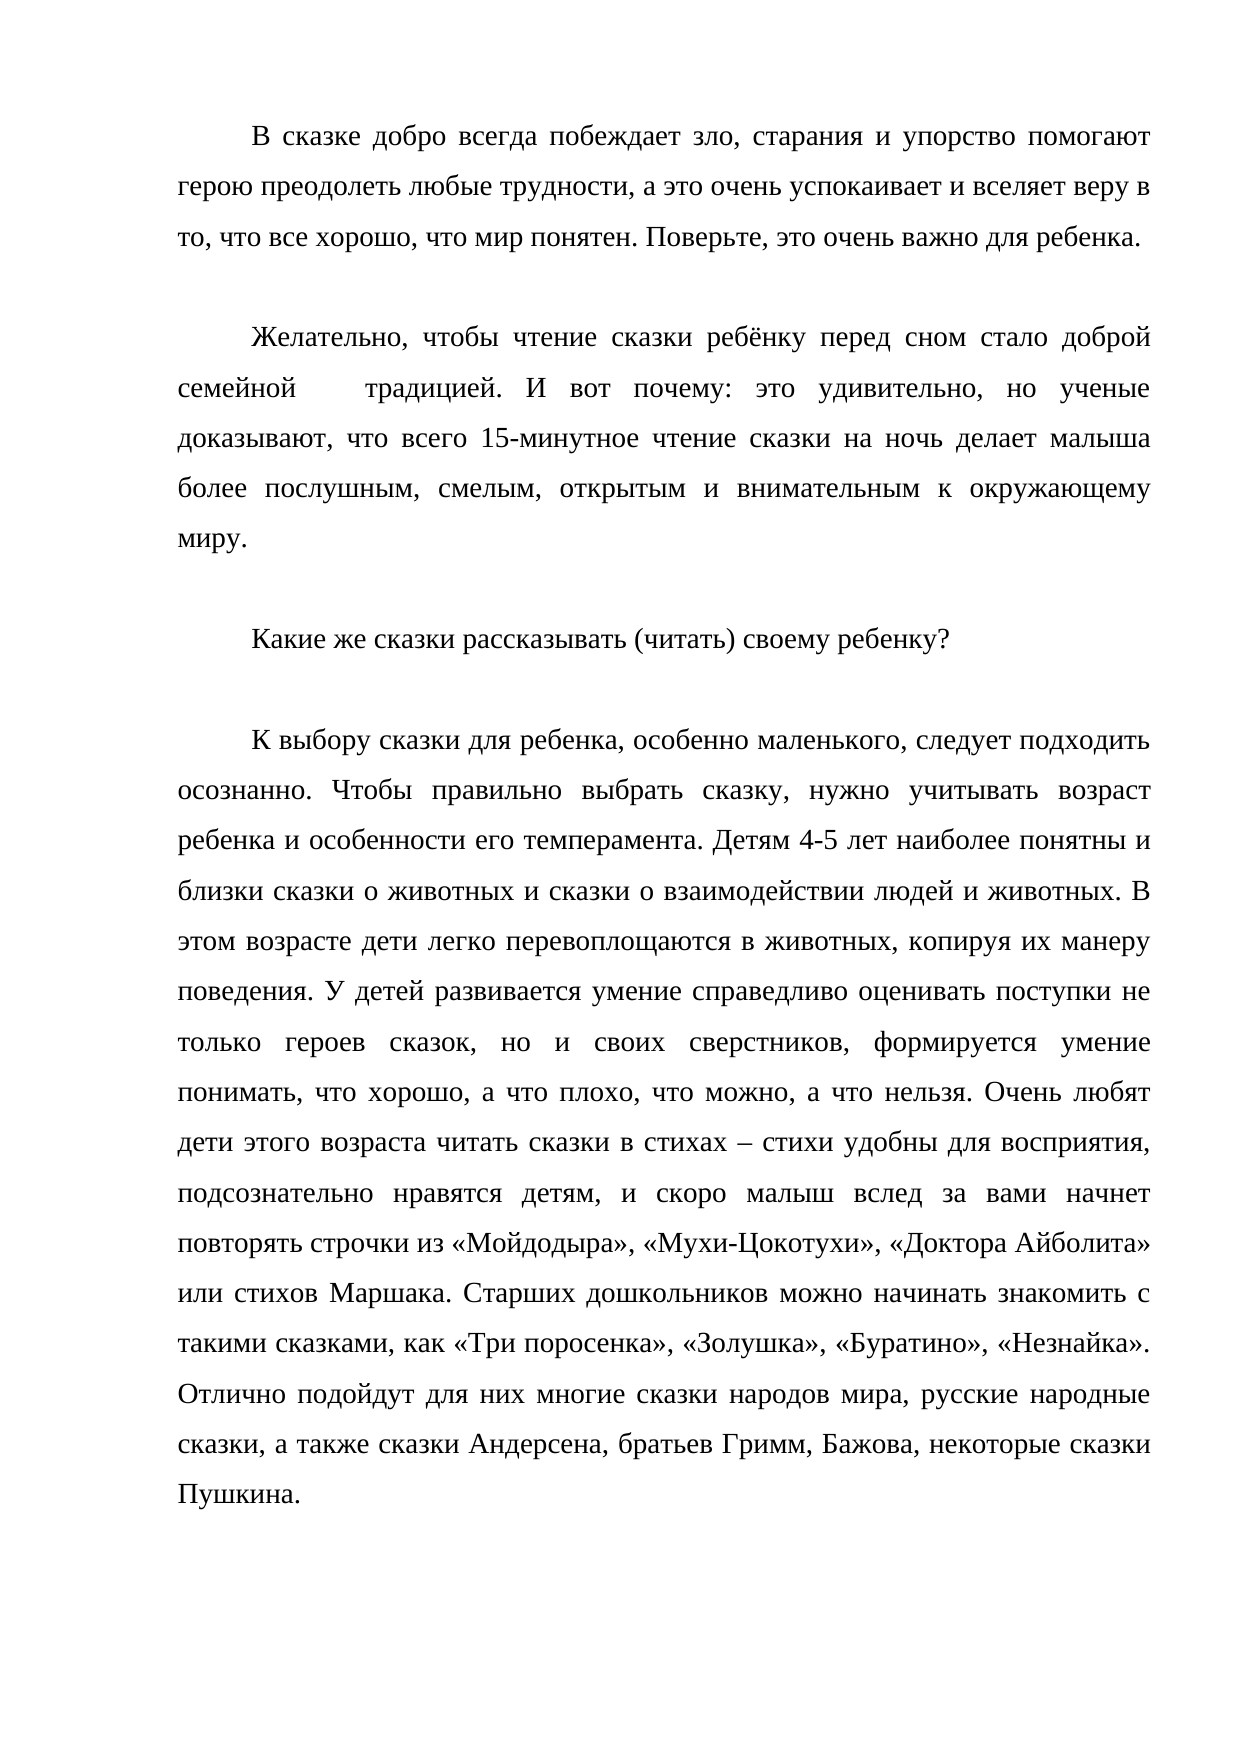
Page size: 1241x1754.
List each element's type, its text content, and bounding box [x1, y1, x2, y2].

text В сказке добро всегда побеждает зло, старания и упорство помогают герою преодолеть любые трудности, а это очень успокаивает и вселяет веру в то, что все хорошо, что мир понятен. Поверьте, это очень важно для ребенка. [177, 118, 1152, 252]
text Желательно, чтобы чтение сказки ребёнку перед сном стало доброй семейной традицией. И вот почему: это удивительно, но ученые доказывают, что всего 15-минутное чтение сказки на ночь делает малыша более послушным, смелым, открытым и внимательным к окружающему миру. [177, 319, 1152, 554]
text Какие же сказки рассказывать (читать) своему ребенку? [177, 621, 1152, 655]
text К выбору сказки для ребенка, особенно маленького, следует подходить осознанно. Чтобы правильно выбрать сказку, нужно учитывать возраст ребенка и особенности его темперамента. Детям 4-5 лет наиболее понятны и близки сказки о животных и сказки о взаимодействии людей и животных. В этом возрасте дети легко перевоплощаются в животных, копируя их манеру поведения. У детей развивается умение справедливо оценивать поступки не только героев сказок, но и своих сверстников, формируется умение понимать, что хорошо, а что плохо, что можно, а что нельзя. Очень любят дети этого возраста читать сказки в стихах – стихи удобны для восприятия, подсознательно нравятся детям, и скоро малыш вслед за вами начнет повторять строчки из «Мойдодыра», «Мухи-Цокотухи», «Доктора Айболита» или стихов Маршака. Старших дошкольников можно начинать знакомить с такими сказками, как «Три поросенка», «Золушка», «Буратино», «Незнайка». Отлично подойдут для них многие сказки народов мира, русские народные сказки, а также сказки Андерсена, братьев Гримм, Бажова, некоторые сказки Пушкина. [177, 722, 1152, 1510]
